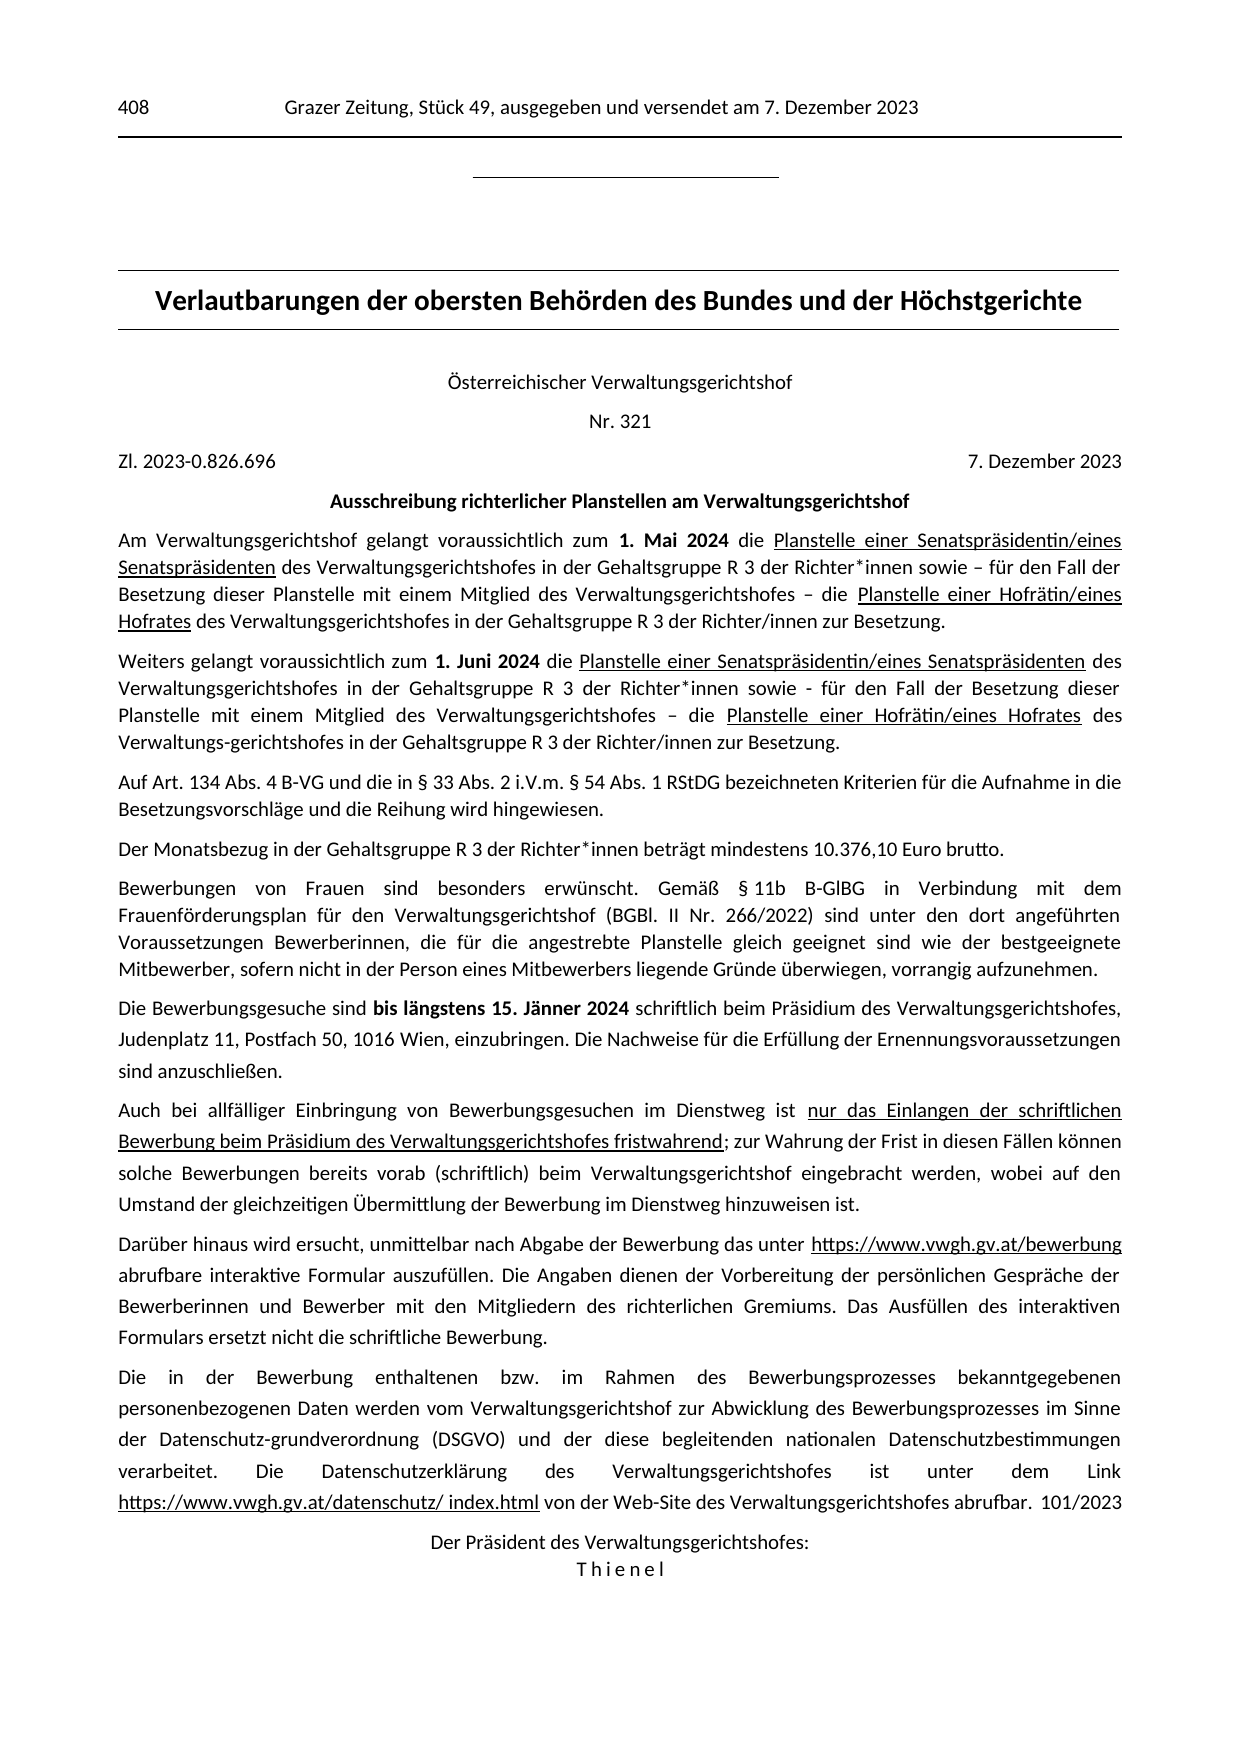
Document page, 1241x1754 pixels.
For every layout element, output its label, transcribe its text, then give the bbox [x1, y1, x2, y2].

text Am Verwaltungsgerichtshof gelangt voraussichtlich zum 1. Mai 2024 die Planstelle einer Senatspräsidentin/eines Senatspräsidenten des Verwaltungsgerichtshofes in der Gehaltsgruppe R 3 der Richter*innen sowie – für den Fall der Besetzung dieser Planstelle mit einem Mitglied des Verwaltungsgerichtshofes – die Planstelle einer Hofrätin/eines Hofrates des Verwaltungsgerichtshofes in der Gehaltsgruppe R 3 der Richter/innen zur Besetzung. [118, 526, 1122, 634]
text Die in der Bewerbung enthaltenen bzw. im Rahmen des Bewerbungsprozesses bekanntgegebenen personenbezogenen Daten werden vom Verwaltungsgerichtshof zur Abwicklung des Bewerbungsprozesses im Sinne der Datenschutz-grundverordnung (DSGVO) und der diese begleitenden nationalen Datenschutzbestimmungen verarbeitet. Die Datenschutzerklärung des Verwaltungsgerichtshofes ist unter dem Link https://www.vwgh.gv.at/datenschutz/ index.html von der Web-Site des Verwaltungsgerichtshofes abrufbar. 101/2023 [118, 1359, 1122, 1516]
text Der Monatsbezug in der Gehaltsgruppe R 3 der Richter*innen beträgt mindestens 10.376,10 Euro brutto. [118, 834, 1122, 861]
text Auch bei allfälliger Einbringung von Bewerbungsgesuchen im Dienstweg ist nur das Einlangen der schriftlichen Bewerbung beim Präsidium des Verwaltungsgerichtshofes fristwahrend; zur Wahrung der Frist in diesen Fällen können solche Bewerbungen bereits vorab (schriftlich) beim Verwaltungsgerichtshof eingebracht werden, wobei auf den Umstand der gleichzeitigen Übermittlung der Bewerbung im Dienstweg hinzuweisen ist. [118, 1093, 1122, 1218]
text Die Bewerbungsgesuche sind bis längstens 15. Jänner 2024 schriftlich beim Präsidium des Verwaltungsgerichtshofes, Judenplatz 11, Postfach 50, 1016 Wien, einzubringen. Die Nachweise für die Erfüllung der Ernennungsvoraussetzungen sind anzuschließen. [118, 991, 1122, 1084]
text Thienel [118, 1555, 1122, 1582]
text Österreichischer Verwaltungsgerichtshof [118, 368, 1122, 395]
text Der Präsident des Verwaltungsgerichtshofes: [118, 1528, 1122, 1555]
text Weiters gelangt voraussichtlich zum 1. Juni 2024 die Planstelle einer Senatspräsidentin/eines Senatspräsidenten des Verwaltungsgerichtshofes in der Gehaltsgruppe R 3 der Richter*innen sowie - für den Fall der Besetzung dieser Planstelle mit einem Mitglied des Verwaltungsgerichtshofes – die Planstelle einer Hofrätin/eines Hofrates des Verwaltungs-gerichtshofes in der Gehaltsgruppe R 3 der Richter/innen zur Besetzung. [118, 647, 1122, 755]
text Nr. 321 [118, 407, 1122, 434]
text Ausschreibung richterlicher Planstellen am Verwaltungsgerichtshof [118, 486, 1122, 513]
text Darüber hinaus wird ersucht, unmittelbar nach Abgabe der Bewerbung das unter https://www.vwgh.gv.at/bewerbung abrufbare interaktive Formular auszufüllen. Die Angaben dienen der Vorbereitung der persönlichen Gespräche der Bewerberinnen und Bewerber mit den Mitgliedern des richterlichen Gremiums. Das Ausfüllen des interaktiven Formulars ersetzt nicht die schriftliche Bewerbung. [118, 1226, 1122, 1351]
subtitle Verlautbarungen der obersten Behörden des Bundes und der Höchstgerichte [118, 271, 1119, 329]
text Zl. 2023-0.826.696 7. Dezember 2023 [118, 447, 1122, 474]
text Auf Art. 134 Abs. 4 B-VG und die in § 33 Abs. 2 i.V.m. § 54 Abs. 1 RStDG bezeichneten Kriterien für die Aufnahme in die Besetzungsvorschläge und die Reihung wird hingewiesen. [118, 768, 1122, 822]
text Bewerbungen von Frauen sind besonders erwünscht. Gemäß § 11b B-GlBG in Verbindung mit dem Frauenförderungsplan für den Verwaltungsgerichtshof (BGBl. II Nr. 266/2022) sind unter den dort angeführten Voraussetzungen Bewerberinnen, die für die angestrebte Planstelle gleich geeignet sind wie der bestgeeignete Mitbewerber, sofern nicht in der Person eines Mitbewerbers liegende Gründe überwiegen, vorrangig aufzunehmen. [118, 874, 1122, 982]
